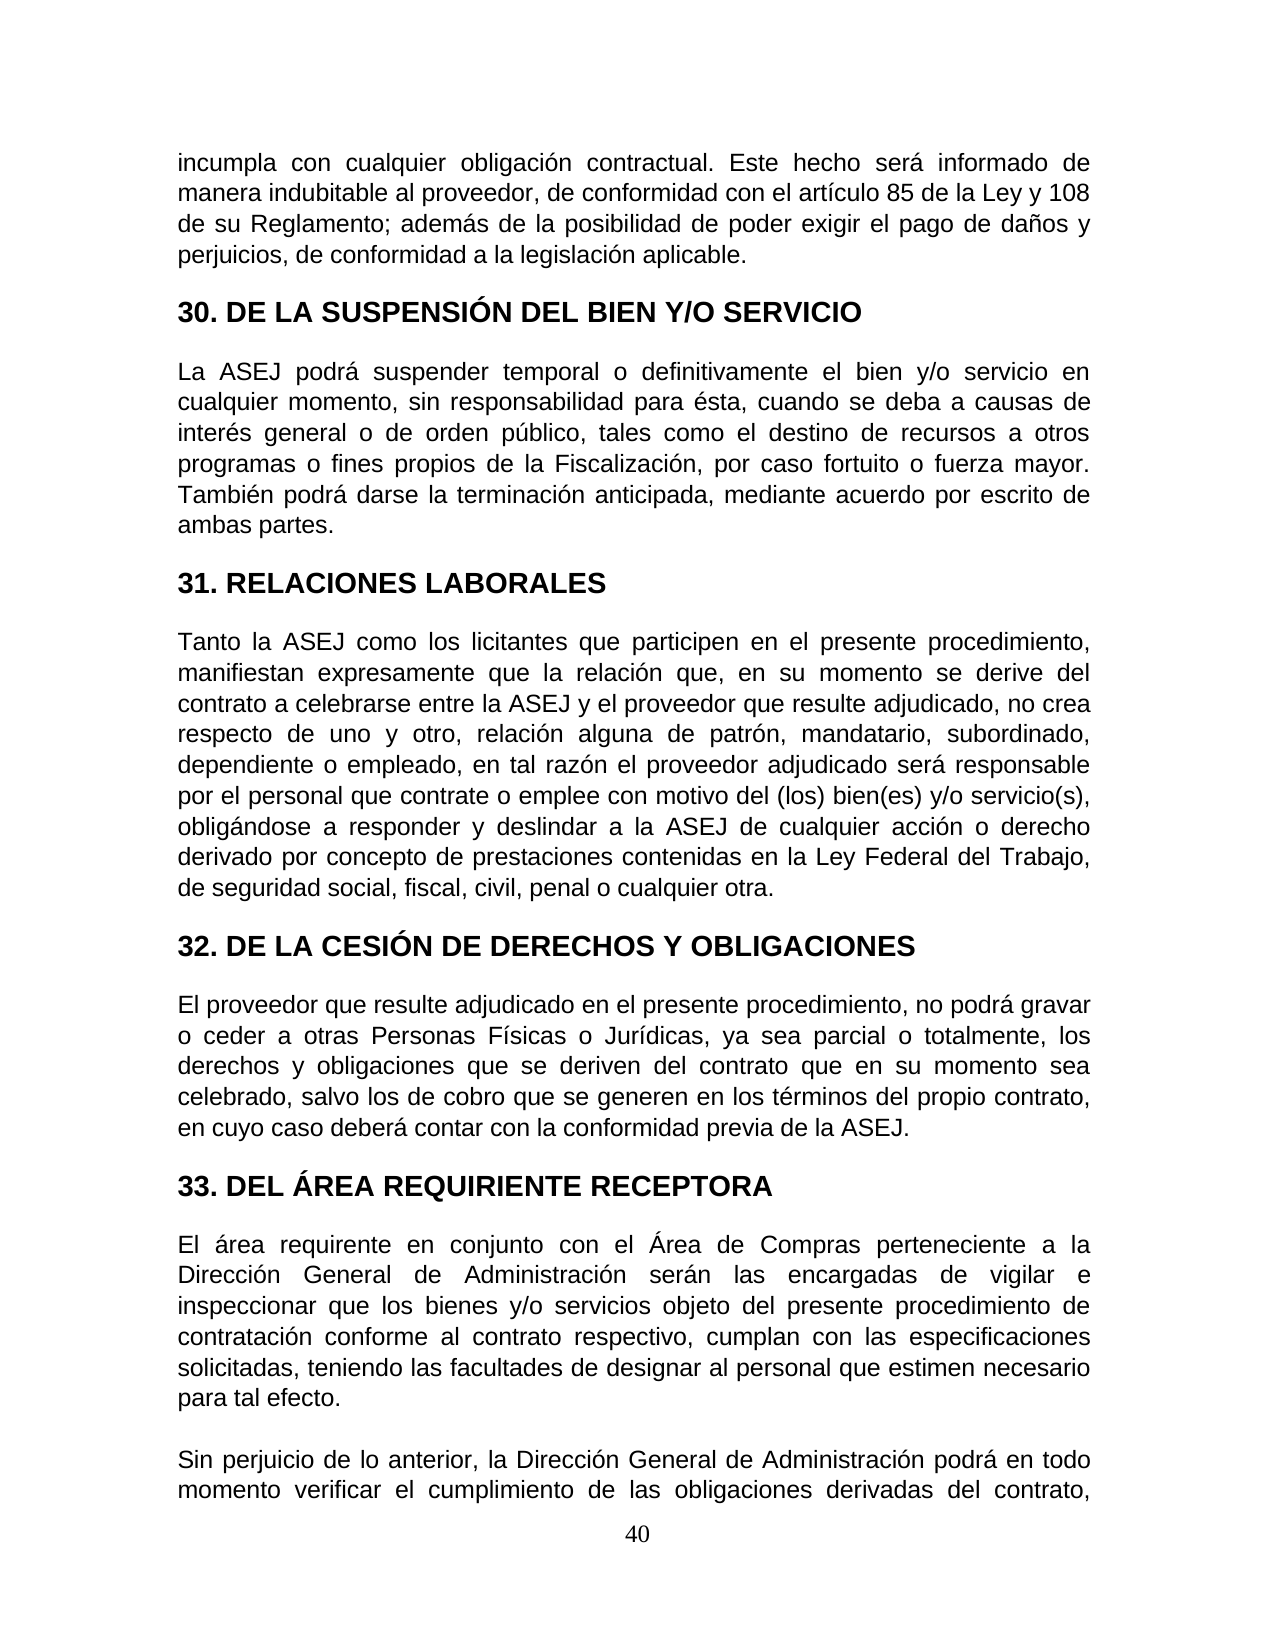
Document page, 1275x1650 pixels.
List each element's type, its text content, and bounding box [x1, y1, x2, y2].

text 32. DE LA CESIÓN DE DERECHOS Y OBLIGACIONES [177, 929, 1098, 962]
text El área requirente en conjunto con el Área de Compras perteneciente a la Dirección General de Administración serán las encargadas de vigilar e inspeccionar que los bienes y/o servicios objeto del presente procedimiento de contratación conforme al contrato respectivo, cumplan con las especificaciones solicitadas, teniendo las facultades de designar al personal que estimen necesario para tal efecto. [177, 1230, 1091, 1412]
text La ASEJ podrá suspender temporal o definitivamente el bien y/o servicio en cualquier momento, sin responsabilidad para ésta, cuando se deba a causas de interés general o de orden público, tales como el destino de recursos a otros programas o fines propios de la Fiscalización, por caso fortuito o fuerza mayor. También podrá darse la terminación anticipada, mediante acuerdo por escrito de ambas partes. [177, 357, 1091, 539]
text 31. RELACIONES LABORALES [177, 566, 1098, 599]
text El proveedor que resulte adjudicado en el presente procedimiento, no podrá gravar o ceder a otras Personas Físicas o Jurídicas, ya sea parcial o totalmente, los derechos y obligaciones que se deriven del contrato que en su momento sea celebrado, salvo los de cobro que se generen en los términos del propio contrato, en cuyo caso deberá contar con la conformidad previa de la ASEJ. [177, 990, 1091, 1142]
text 33. DEL ÁREA REQUIRIENTE RECEPTORA [177, 1168, 1098, 1202]
text Tanto la ASEJ como los licitantes que participen en el presente procedimiento, manifiestan expresamente que la relación que, en su momento se derive del contrato a celebrarse entre la ASEJ y el proveedor que resulte adjudicado, no crea respecto de uno y otro, relación alguna de patrón, mandatario, subordinado, dependiente o empleado, en tal razón el proveedor adjudicado será responsable por el personal que contrate o emplee con motivo del (los) bien(es) y/o servicio(s), obligándose a responder y deslindar a la ASEJ de cualquier acción o derecho derivado por concepto de prestaciones contenidas en la Ley Federal del Trabajo, de seguridad social, fiscal, civil, penal o cualquier otra. [177, 627, 1091, 902]
text 30. DE LA SUSPENSIÓN DEL BIEN Y/O SERVICIO [177, 296, 1098, 329]
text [177, 148, 1091, 268]
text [177, 1445, 1091, 1504]
